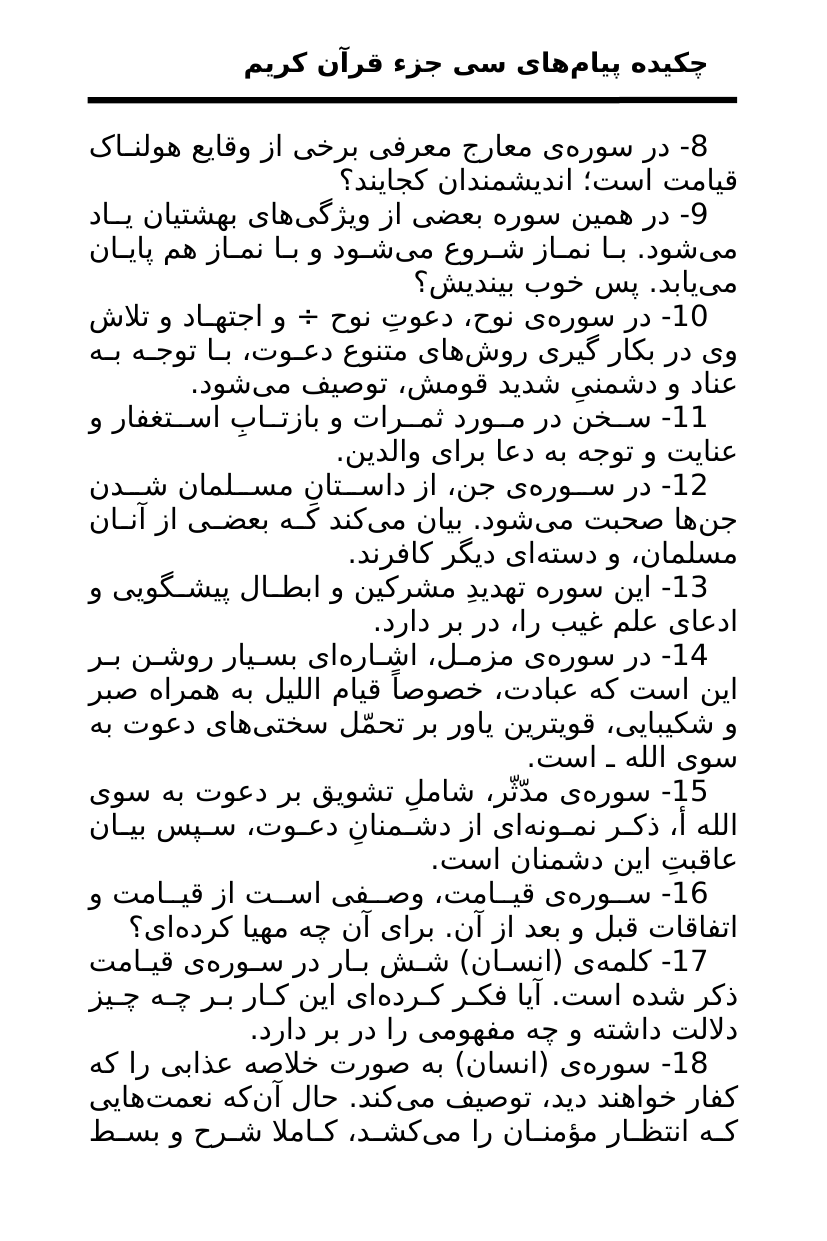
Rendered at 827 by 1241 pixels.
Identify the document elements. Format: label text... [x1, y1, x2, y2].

text 12- در سوره‌ی جن، از داستانِ مسلمان شدن جن‌ها صحبت می‌شود. بیان می‌کند که بعضی از آنان مسلمان، و دسته‌ای دیگر کافرند. [89, 469, 738, 571]
text 8- در سوره‌ی معارج معرفی برخی از وقایع هولناک قیامت است؛ اندیشمندان کجایند؟ [89, 129, 738, 197]
text 15- سوره‌ی مدّثّر، شاملِ تشویق بر دعوت به سوی الله أ، ذکر نمونه‌ای از دشمنانِ دعوت، سپس بیان عاقبتِ این دشمنان است. [89, 774, 738, 876]
text 14- در سوره‌ی مزمل، اشاره‌ای بسیار روشن بر این است که عبادت، خصوصاً قیام اللیل به همراه صبر و شکیبایی، قویترین یاور بر تحمّل سختی‌های دعوت به سوی الله ـ است. [89, 638, 738, 774]
text 9- در همین سوره بعضی از ویژگی‌های بهشتیان یاد می‌شود. با نماز شروع می‌شود و با نماز هم پایان می‌یابد. پس خوب بیندیش؟ [89, 197, 738, 299]
text 11- سخن در مورد ثمرات و بازتابِ استغفار و عنایت و توجه به دعا برای والدین. [89, 401, 738, 469]
text 16- سوره‌ی قیامت، وصفی است از قیامت و اتفاقات قبل و بعد از آن. برای آن چه مهیا کرده‌ای؟ [89, 876, 738, 944]
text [89, 1046, 738, 1148]
text 10- در سوره‌ی نوح، دعوتِ نوح ÷ و اجتهاد و تلاش وی در بکار گیری روش‌های متنوع دعوت، با توجه به عناد و دشمنیِ شدید قومش، توصیف می‌شود. [89, 299, 738, 401]
text 17- کلمه‌ی (انسان) شش بار در سوره‌ی قیامت ذکر شده است. آیا فکر کرده‌ای این کار بر چه چیز دلالت داشته و چه مفهومی را در بر دارد. [89, 944, 738, 1046]
text 13- این سوره تهدیدِ مشرکین و ابطال پیشگویی و ادعای علم غیب را، در بر دارد. [89, 571, 738, 638]
